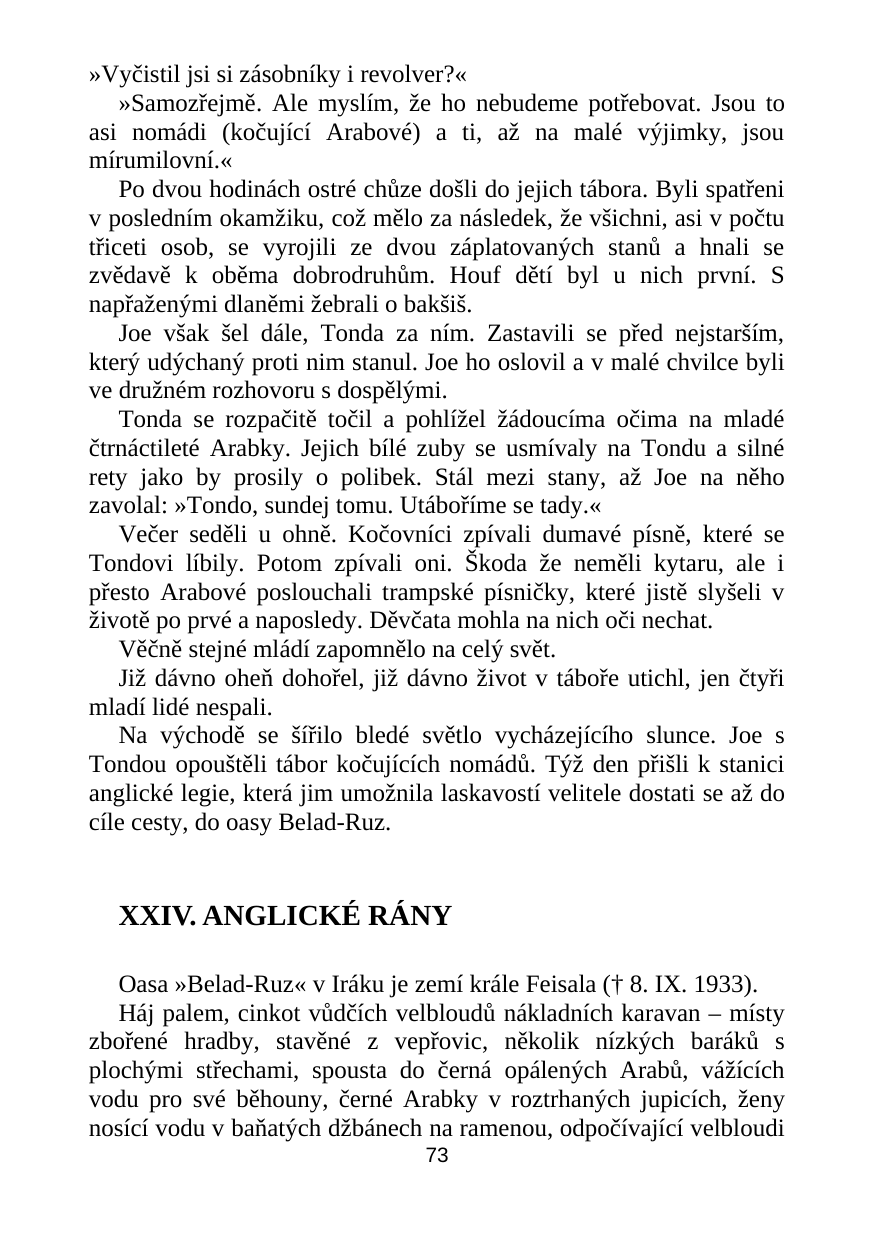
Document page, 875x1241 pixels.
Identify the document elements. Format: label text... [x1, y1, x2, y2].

text Oasa »Belad-Ruz« v Iráku je zemí krále Feisala († 8. IX. 1933). [89, 969, 785, 998]
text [89, 998, 785, 1141]
text Již dávno oheň dohořel, již dávno život v táboře utichl, jen čtyři mladí lidé nespali. [89, 663, 785, 720]
text Joe však šel dále, Tonda za ním. Zastavili se před nejstarším, který udýchaný proti nim stanul. Joe ho oslovil a v malé chvilce byli ve družném rozhovoru s dospělými. [89, 318, 785, 404]
text »Samozřejmě. Ale myslím, že ho nebudeme potřebovat. Jsou to asi nomádi (kočující Arabové) a ti, až na malé výjimky, jsou mírumilovní.« [89, 88, 785, 174]
subtitle XXIV. ANGLICKÉ RÁNY [118, 898, 785, 931]
text Věčně stejné mládí zapomnělo na celý svět. [89, 634, 785, 663]
text Po dvou hodinách ostré chůze došli do jejich tábora. Byli spatřeni v posledním okamžiku, což mělo za následek, že všichni, asi v počtu třiceti osob, se vyrojili ze dvou záplatovaných stanů a hnali se zvědavě k oběma dobrodruhům. Houf dětí byl u nich první. S napřaženými dlaněmi žebrali o bakšiš. [89, 174, 785, 318]
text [89, 59, 785, 88]
text Večer seděli u ohně. Kočovníci zpívali dumavé písně, které se Tondovi líbily. Potom zpívali oni. Škoda že neměli kytaru, ale i přesto Arabové poslouchali trampské písničky, které jistě slyšeli v životě po prvé a naposledy. Děvčata mohla na nich oči nechat. [89, 519, 785, 634]
text Na východě se šířilo bledé světlo vycházejícího slunce. Joe s Tondou opouštěli tábor kočujících nomádů. Týž den přišli k stanici anglické legie, která jim umožnila laskavostí velitele dostati se až do cíle cesty, do oasy Belad-Ruz. [89, 720, 785, 835]
text Tonda se rozpačitě točil a pohlížel žádoucíma očima na mladé čtrnáctileté Arabky. Jejich bílé zuby se usmívaly na Tondu a silné rety jako by prosily o polibek. Stál mezi stany, až Joe na něho zavolal: »Tondo, sundej tomu. Utáboříme se tady.« [89, 404, 785, 519]
